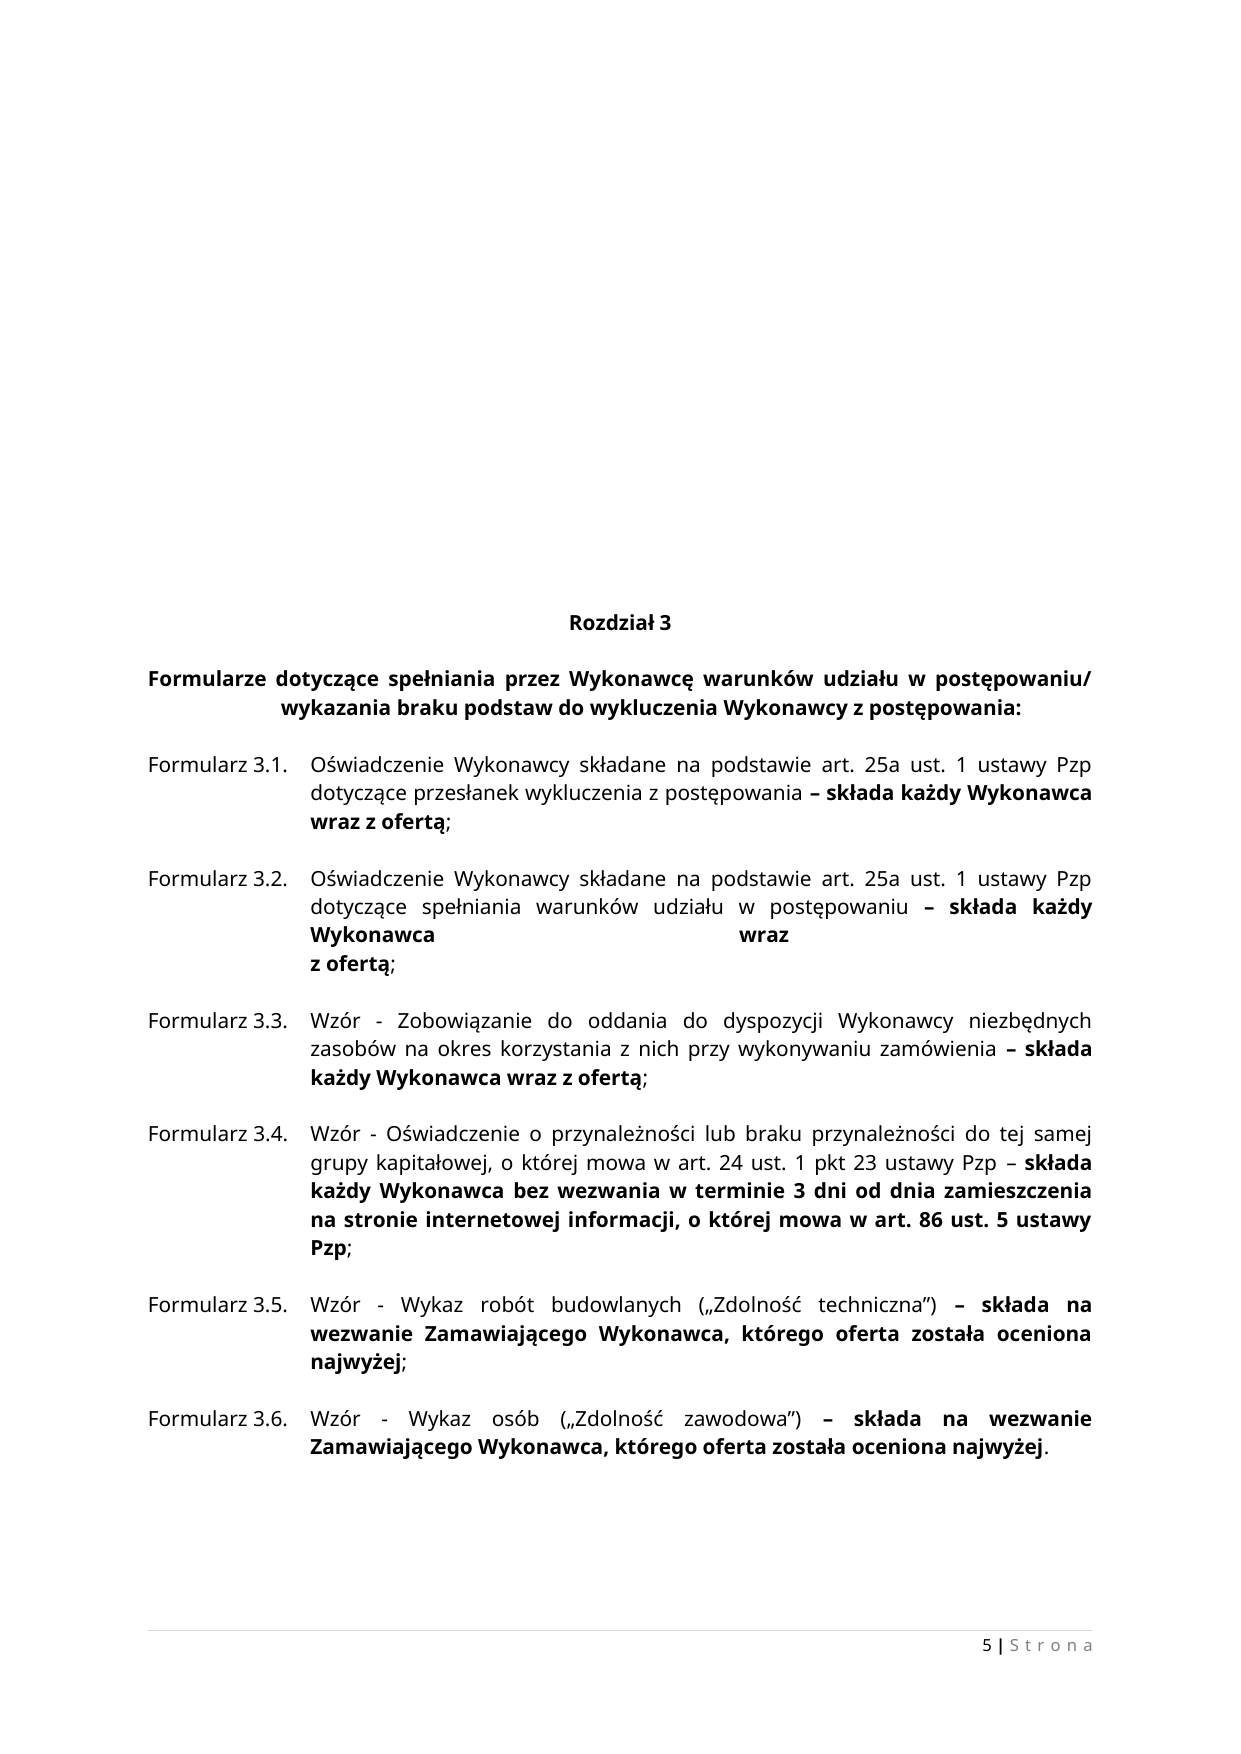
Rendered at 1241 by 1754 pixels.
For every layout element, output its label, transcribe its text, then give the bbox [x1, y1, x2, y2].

text Formularz 3.5. Wzór - Wykaz robót budowlanych („Zdolność techniczna”) – składa na wezwanie Zamawiającego Wykonawca, którego oferta została oceniona najwyżej; [148, 1290, 1092, 1376]
subtitle Formularz 3.4. Wzór - Oświadczenie o przynależności lub braku przynależności do tej samej grupy kapitałowej, o której mowa w art. 24 ust. 1 pkt 23 ustawy Pzp – składa każdy Wykonawca bez wezwania w terminie 3 dni od dnia zamieszczenia na stronie internetowej informacji, o której mowa w art. 86 ust. 5 ustawy Pzp; [148, 1119, 1092, 1262]
text Formularz 3.2. Oświadczenie Wykonawcy składane na podstawie art. 25a ust. 1 ustawy Pzp dotyczące spełniania warunków udziału w postępowaniu – składa każdy Wykonawca wraz z ofertą; [148, 864, 1092, 977]
text Formularz 3.1. Oświadczenie Wykonawcy składane na podstawie art. 25a ust. 1 ustawy Pzp dotyczące przesłanek wykluczenia z postępowania – składa każdy Wykonawca wraz z ofertą; [148, 750, 1092, 835]
text Formularz 3.3. Wzór - Zobowiązanie do oddania do dyspozycji Wykonawcy niezbędnych zasobów na okres korzystania z nich przy wykonywaniu zamówienia – składa każdy Wykonawca wraz z ofertą; [148, 1006, 1092, 1091]
text Formularze dotyczące spełniania przez Wykonawcę warunków udziału w postępowaniu/ wykazania braku podstaw do wykluczenia Wykonawcy z postępowania: [148, 664, 1092, 721]
text Rozdział 3 [148, 608, 1092, 636]
text Formularz 3.6. Wzór - Wykaz osób („Zdolność zawodowa”) – składa na wezwanie Zamawiającego Wykonawca, którego oferta została oceniona najwyżej. [148, 1404, 1092, 1461]
